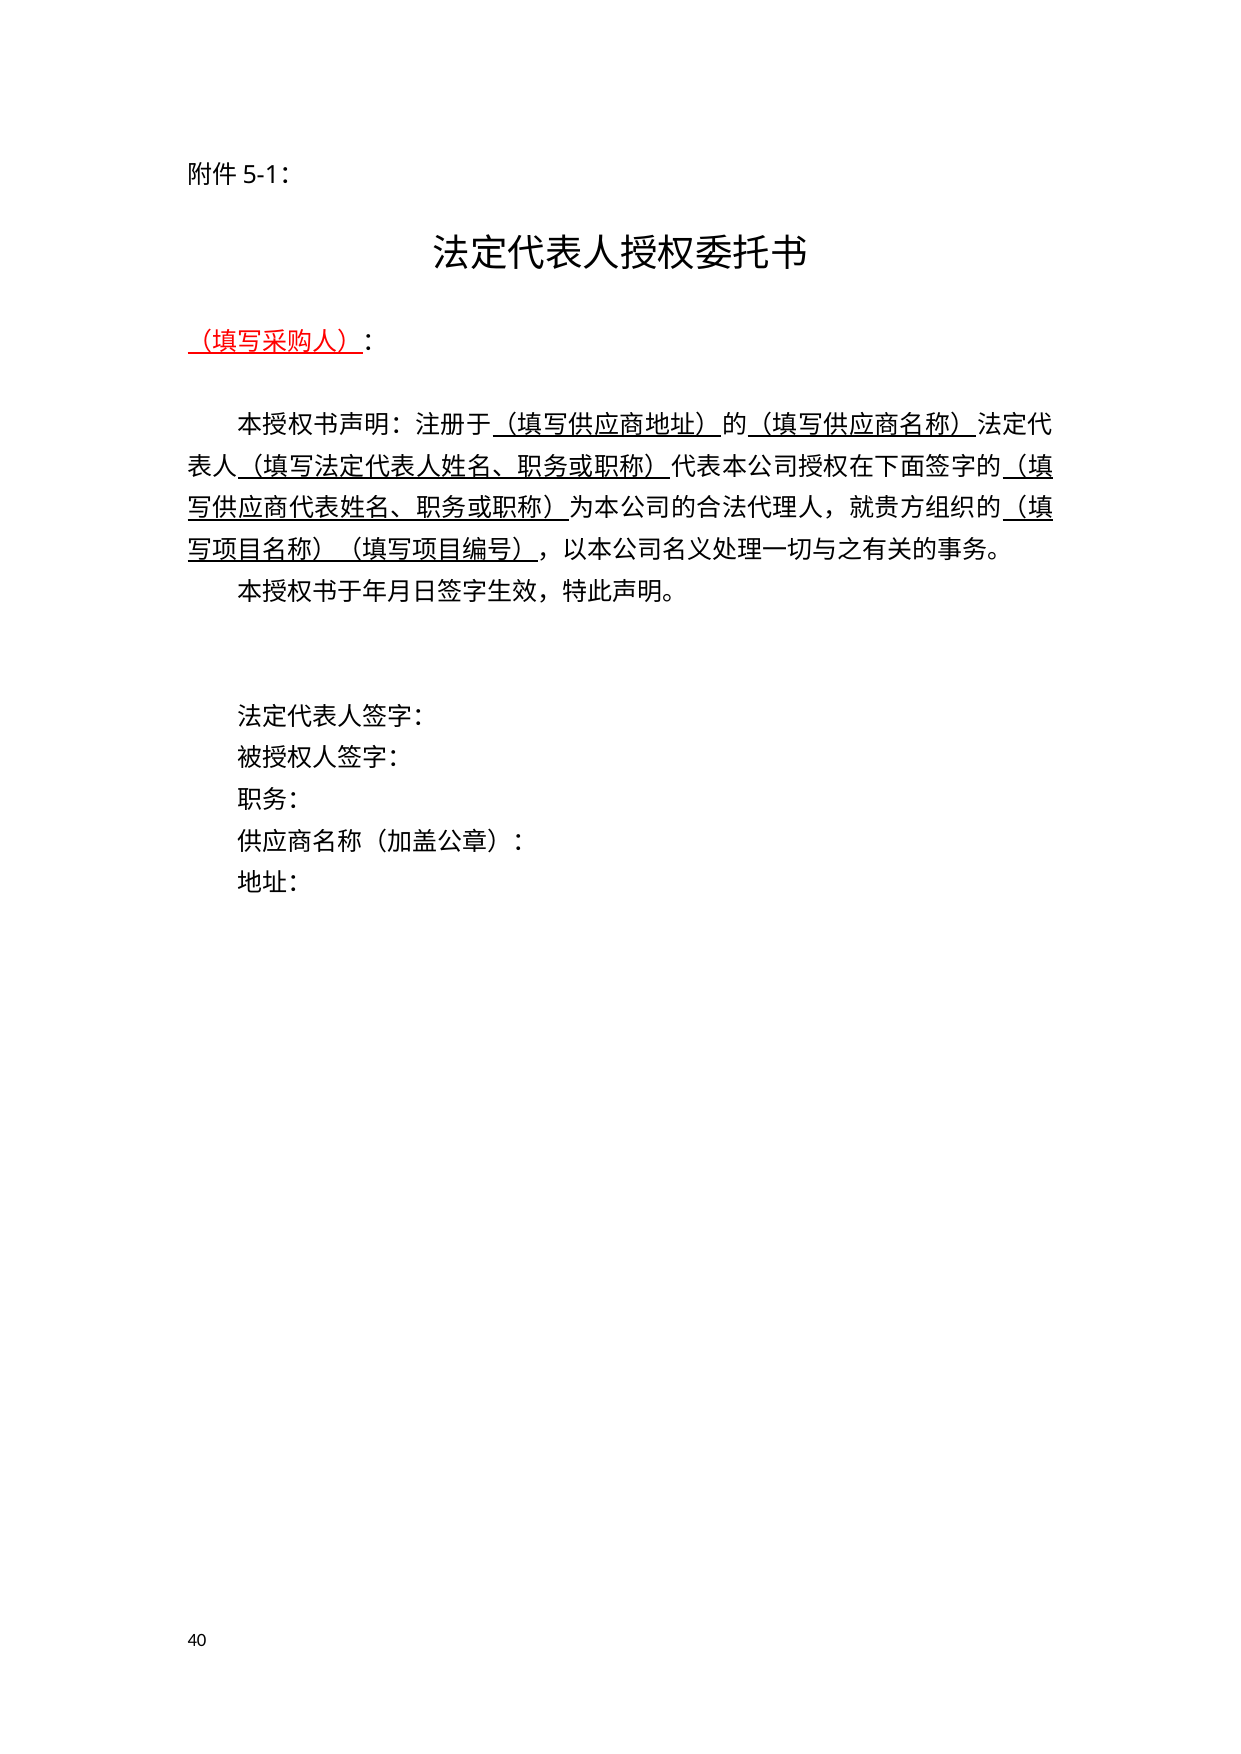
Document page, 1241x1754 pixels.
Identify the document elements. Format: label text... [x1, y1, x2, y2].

text 本授权书于年月日签字生效，特此声明。 [187, 567, 1053, 608]
text 本授权书声明：注册于（填写供应商地址）的（填写供应商名称）法定代表人（填写法定代表人姓名、职务或职称）代表本公司授权在下面签字的（填写供应商代表姓名、职务或职称）为本公司的合法代理人，就贵方组织的（填写项目名称）（填写项目编号），以本公司名义处理一切与之有关的事务。 [187, 400, 1053, 567]
text 职务： [187, 775, 1053, 817]
text 附件5-1： [187, 150, 1053, 192]
text （填写采购人）： [187, 317, 1053, 358]
text 被授权人签字： [187, 733, 1053, 775]
text 法定代表人授权委托书 [187, 233, 1053, 275]
text 供应商名称（加盖公章）： [187, 817, 1053, 858]
text 法定代表人签字： [187, 692, 1053, 733]
text 地址： [187, 858, 1053, 900]
